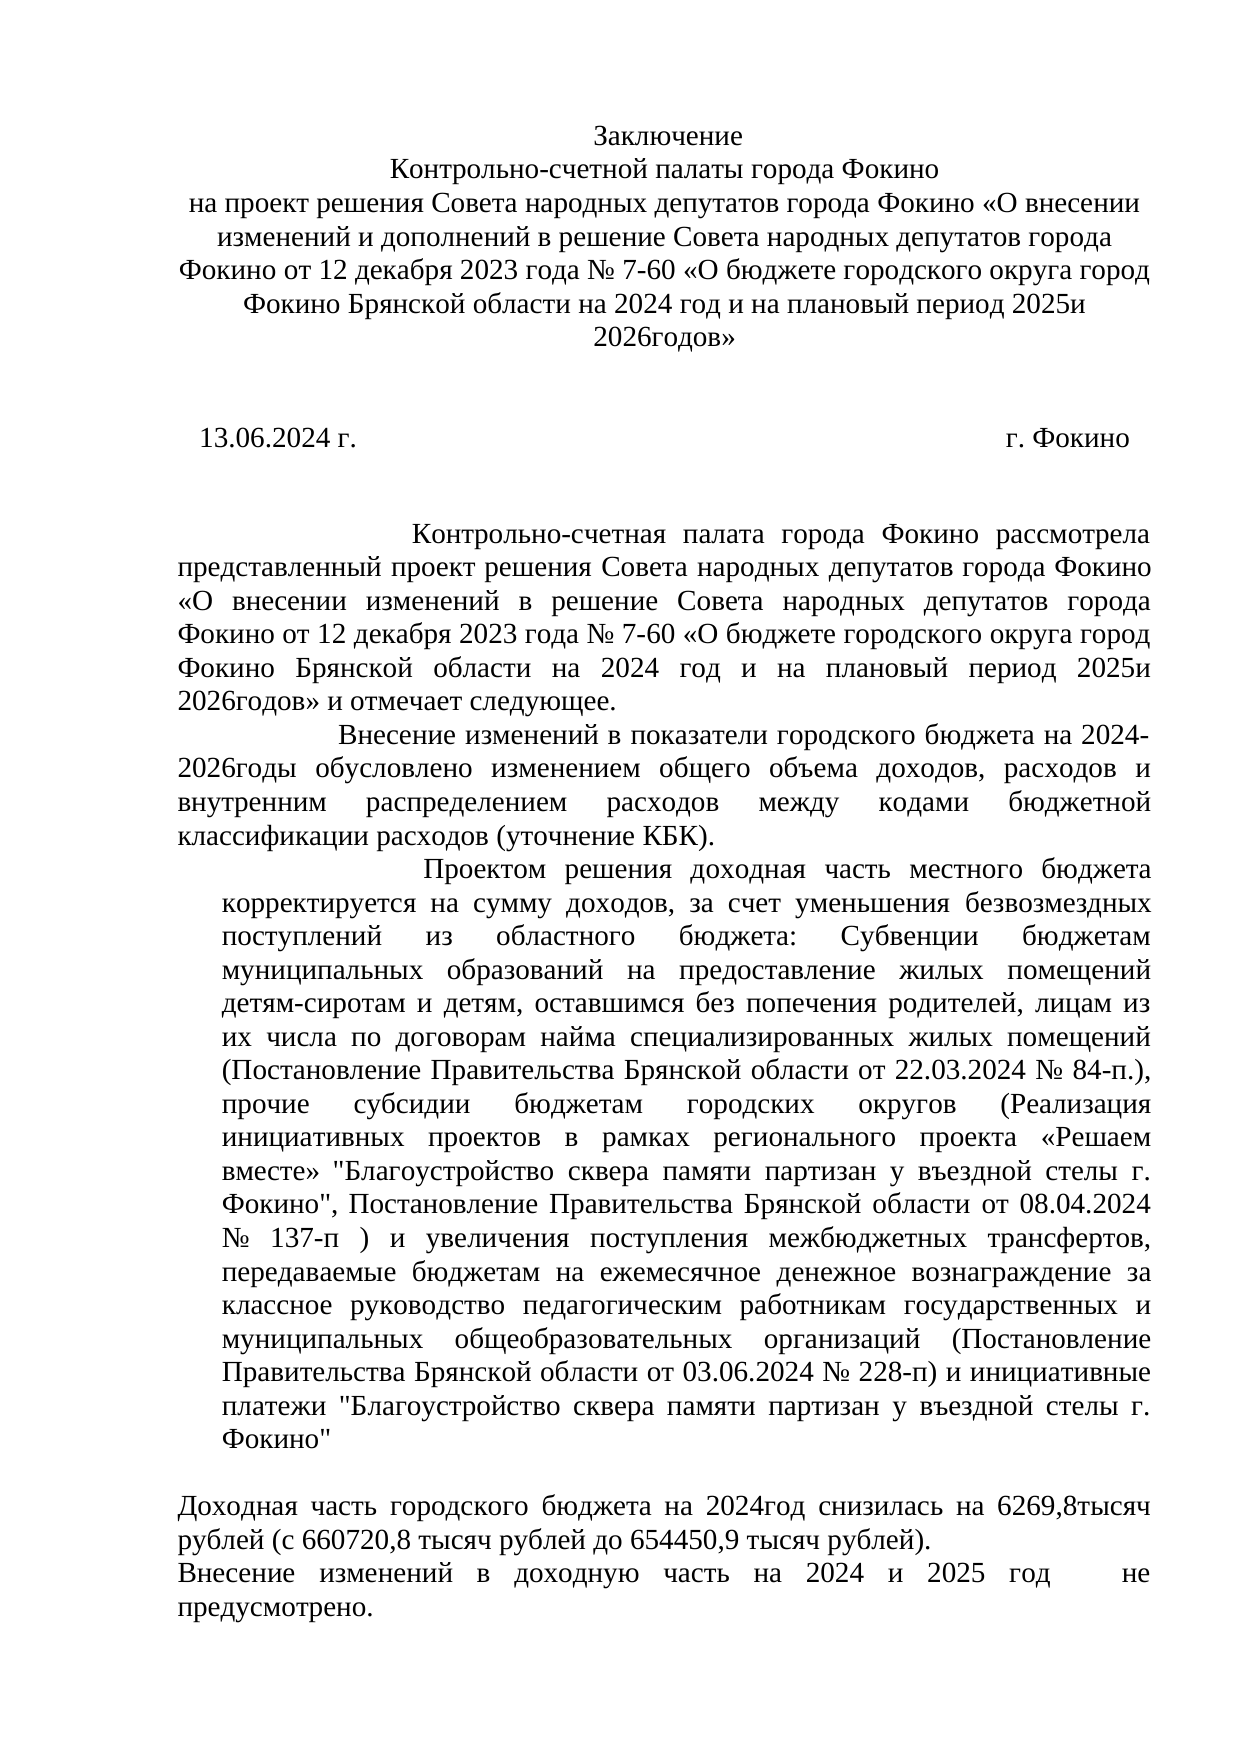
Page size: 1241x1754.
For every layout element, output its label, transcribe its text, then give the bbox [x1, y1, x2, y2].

text 13.06.2024 г. г. Фокино [177, 420, 1152, 453]
text Контрольно-счетная палата города Фокино рассмотрела представленный проект решения Совета народных депутатов города Фокино «О внесении изменений в решение Совета народных депутатов города Фокино от 12 декабря 2023 года № 7-60 «О бюджете городского округа город Фокино Брянской области на 2024 год и на плановый период 2025и 2026годов» и отмечает следующее. [177, 516, 1152, 717]
text Контрольно-счетной палаты города Фокино [177, 152, 1152, 185]
text на проект решения Совета народных депутатов города Фокино «О внесении изменений и дополнений в решение Совета народных депутатов города Фокино от 12 декабря 2023 года № 7-60 «О бюджете городского округа город Фокино Брянской области на 2024 год и на плановый период 2025и 2026годов» [177, 185, 1152, 353]
text Заключение [177, 118, 1152, 152]
text Доходная часть городского бюджета на 2024год снизилась на 6269,8тысяч рублей (с 660720,8 тысяч рублей до 654450,9 тысяч рублей). [177, 1488, 1152, 1556]
text Проектом решения доходная часть местного бюджета корректируется на сумму доходов, за счет уменьшения безвозмездных поступлений из областного бюджета: Субвенции бюджетам муниципальных образований на предоставление жилых помещений детям-сиротам и детям, оставшимся без попечения родителей, лицам из их числа по договорам найма специализированных жилых помещений (Постановление Правительства Брянской области от 22.03.2024 № 84-п.), прочие субсидии бюджетам городских округов (Реализация инициативных проектов в рамках регионального проекта «Решаем вместе» "Благоустройство сквера памяти партизан у въездной стелы г. Фокино", Постановление Правительства Брянской области от 08.04.2024 № 137-п ) и увеличения поступления межбюджетных трансфертов, передаваемые бюджетам на ежемесячное денежное вознаграждение за классное руководство педагогическим работникам государственных и муниципальных общеобразовательных организаций (Постановление Правительства Брянской области от 03.06.2024 № 228-п) и инициативные платежи "Благоустройство сквера памяти партизан у въездной стелы г. Фокино" [222, 851, 1152, 1455]
text Внесение изменений в доходную часть на 2024 и 2025 год не предусмотрено. [177, 1556, 1152, 1623]
text Внесение изменений в показатели городского бюджета на 2024-2026годы обусловлено изменением общего объема доходов, расходов и внутренним распределением расходов между кодами бюджетной классификации расходов (уточнение КБК). [177, 717, 1152, 851]
